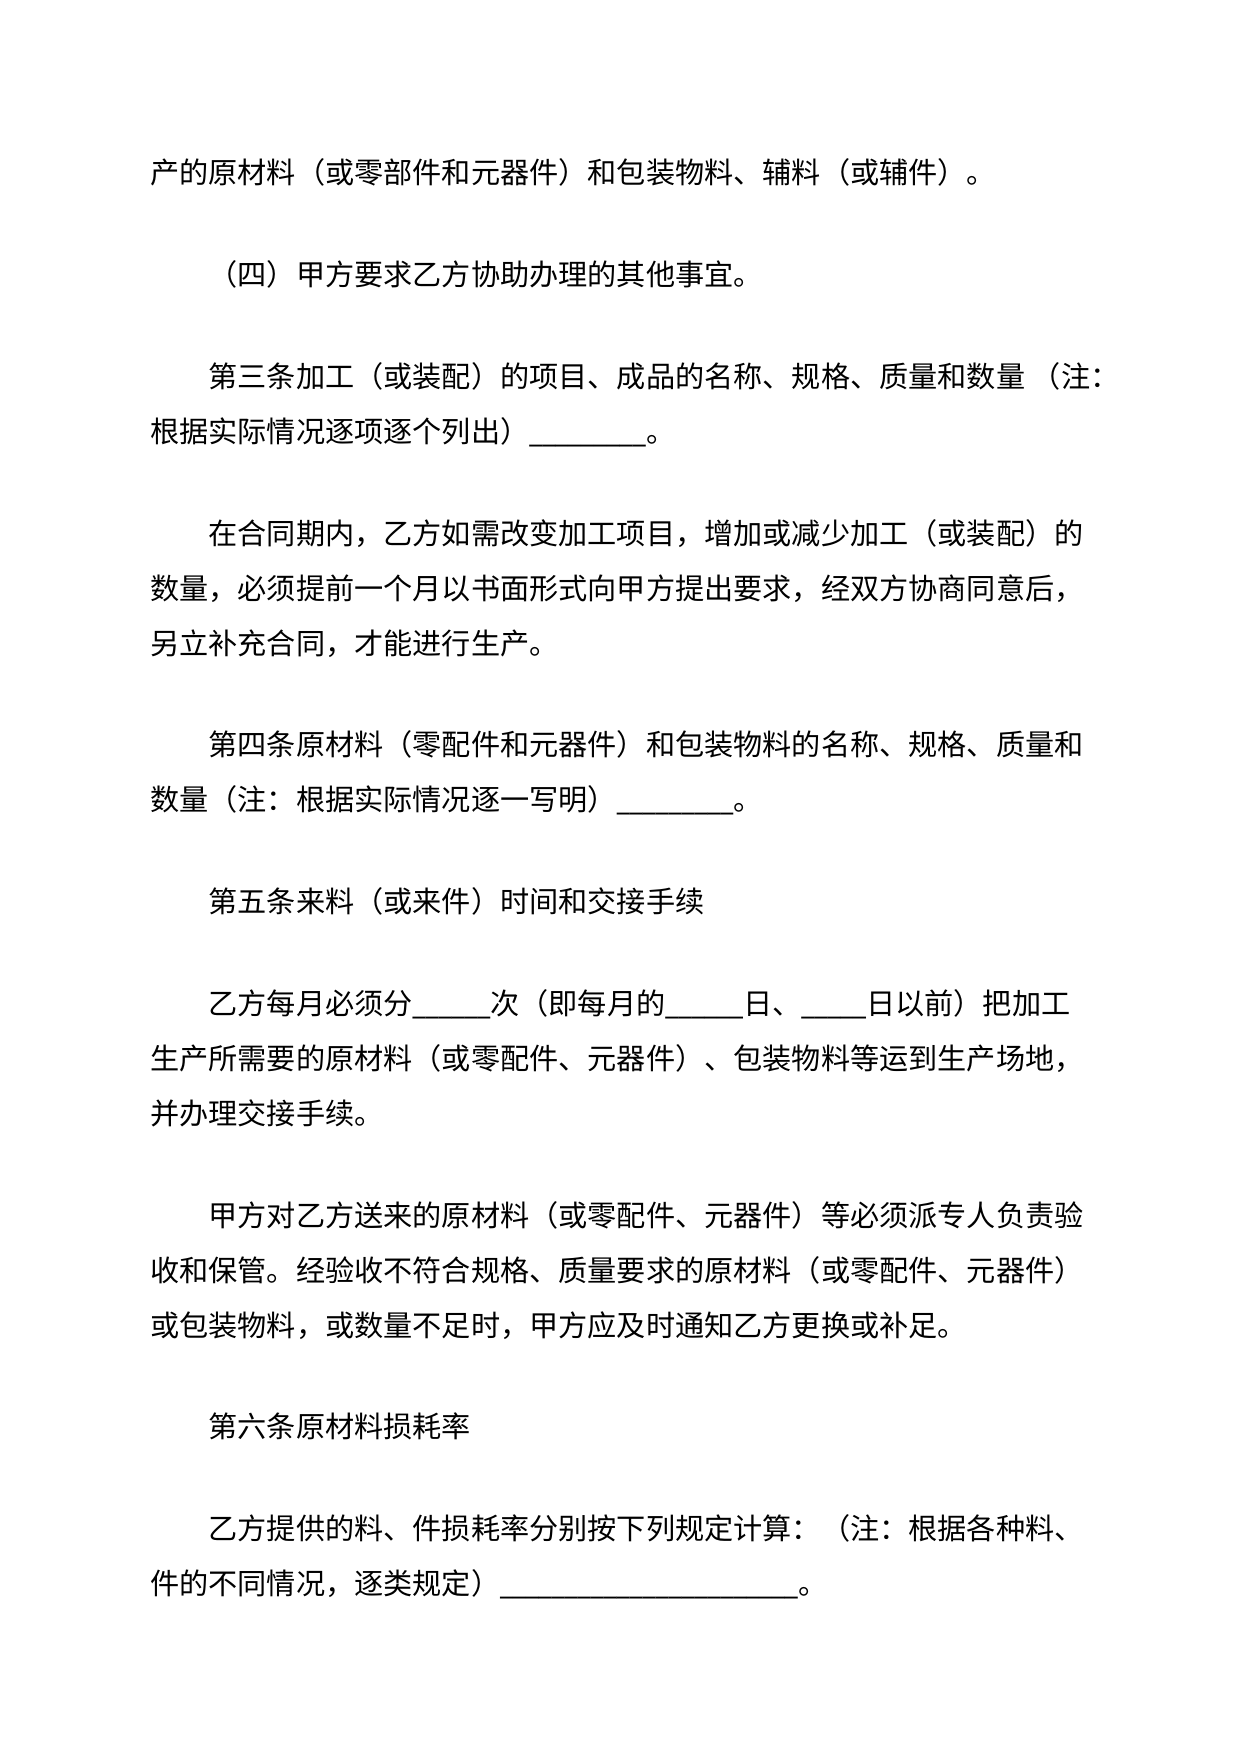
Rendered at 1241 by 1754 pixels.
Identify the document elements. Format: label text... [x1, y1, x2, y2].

text 甲方对乙方送来的原材料（或零配件、元器件）等必须派专人负责验收和保管。经验收不符合规格、质量要求的原材料（或零配件、元器件）或包装物料，或数量不足时，甲方应及时通知乙方更换或补足。 [150, 1192, 1090, 1344]
text 第四条原材料（零配件和元器件）和包装物料的名称、规格、质量和数量（注：根据实际情况逐一写明）_________。 [150, 722, 1090, 819]
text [150, 150, 1090, 192]
text （四）甲方要求乙方协助办理的其他事宜。 [150, 252, 1090, 294]
text 第五条来料（或来件）时间和交接手续 [150, 879, 1090, 921]
text 第六条原材料损耗率 [150, 1404, 1090, 1446]
text 乙方提供的料、件损耗率分别按下列规定计算：（注：根据各种料、件的不同情况，逐类规定）_______________________。 [150, 1506, 1090, 1603]
text 乙方每月必须分______次（即每月的______日、_____日以前）把加工生产所需要的原材料（或零配件、元器件）、包装物料等运到生产场地，并办理交接手续。 [150, 981, 1090, 1133]
text 第三条加工（或装配）的项目、成品的名称、规格、质量和数量 （注：根据实际情况逐项逐个列出）_________。 [150, 353, 1090, 451]
text 在合同期内，乙方如需改变加工项目，增加或减少加工（或装配）的数量，必须提前一个月以书面形式向甲方提出要求，经双方协商同意后，另立补充合同，才能进行生产。 [150, 510, 1090, 662]
